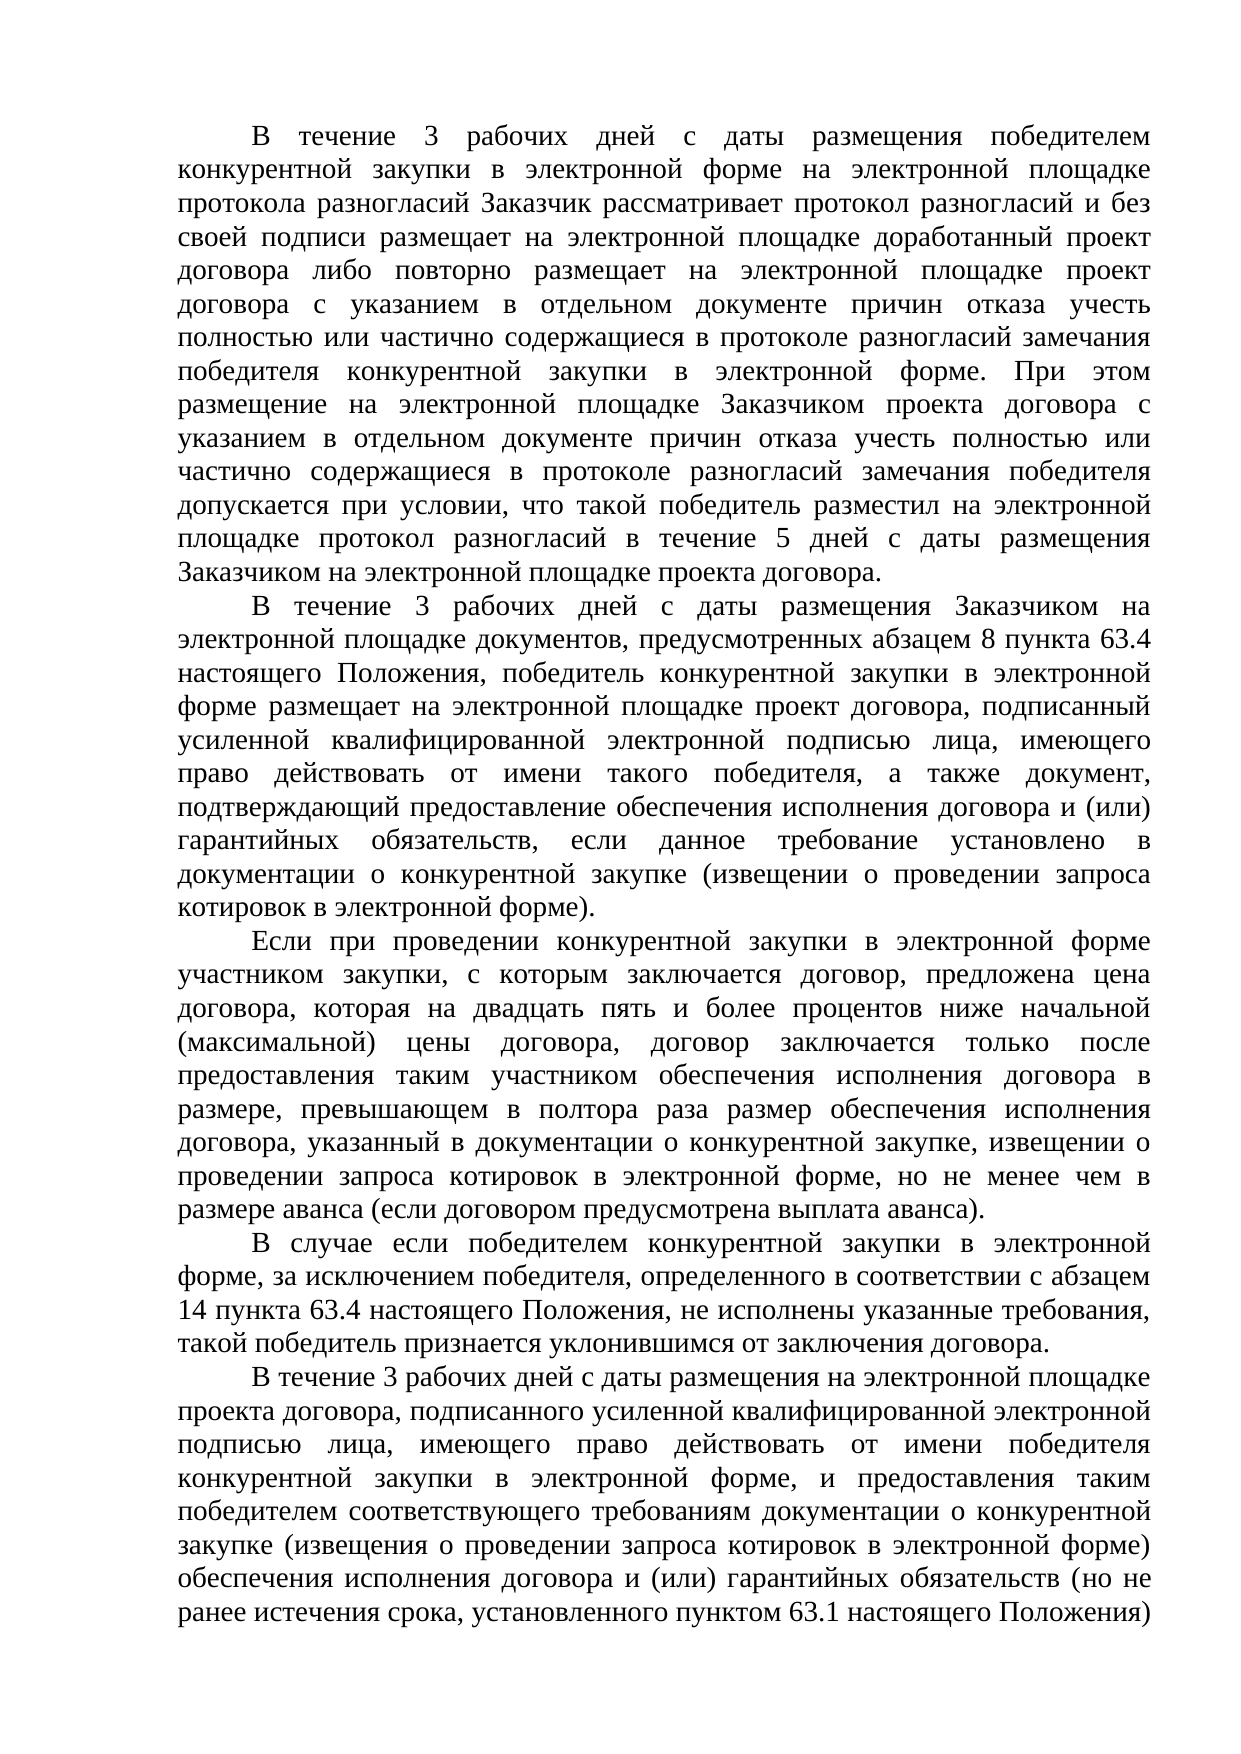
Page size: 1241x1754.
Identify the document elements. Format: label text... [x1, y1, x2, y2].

text В случае если победителем конкурентной закупки в электронной форме, за исключением победителя, определенного в соответствии с абзацем 14 пункта 63.4 настоящего Положения, не исполнены указанные требования, такой победитель признается уклонившимся от заключения договора. [177, 1225, 1152, 1359]
text В течение 3 рабочих дней с даты размещения победителем конкурентной закупки в электронной форме на электронной площадке протокола разногласий Заказчик рассматривает протокол разногласий и без своей подписи размещает на электронной площадке доработанный проект договора либо повторно размещает на электронной площадке проект договора с указанием в отдельном документе причин отказа учесть полностью или частично содержащиеся в протоколе разногласий замечания победителя конкурентной закупки в электронной форме. При этом размещение на электронной площадке Заказчиком проекта договора с указанием в отдельном документе причин отказа учесть полностью или частично содержащиеся в протоколе разногласий замечания победителя допускается при условии, что такой победитель разместил на электронной площадке протокол разногласий в течение 5 дней с даты размещения Заказчиком на электронной площадке проекта договора. [177, 118, 1152, 588]
text Если при проведении конкурентной закупки в электронной форме участником закупки, с которым заключается договор, предложена цена договора, которая на двадцать пять и более процентов ниже начальной (максимальной) цены договора, договор заключается только после предоставления таким участником обеспечения исполнения договора в размере, превышающем в полтора раза размер обеспечения исполнения договора, указанный в документации о конкурентной закупке, извещении о проведении запроса котировок в электронной форме, но не менее чем в размере аванса (если договором предусмотрена выплата аванса). [177, 923, 1152, 1225]
text В течение 3 рабочих дней с даты размещения Заказчиком на электронной площадке документов, предусмотренных абзацем 8 пункта 63.4 настоящего Положения, победитель конкурентной закупки в электронной форме размещает на электронной площадке проект договора, подписанный усиленной квалифицированной электронной подписью лица, имеющего право действовать от имени такого победителя, а также документ, подтверждающий предоставление обеспечения исполнения договора и (или) гарантийных обязательств, если данное требование установлено в документации о конкурентной закупке (извещении о проведении запроса котировок в электронной форме). [177, 588, 1152, 923]
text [177, 1359, 1152, 1627]
